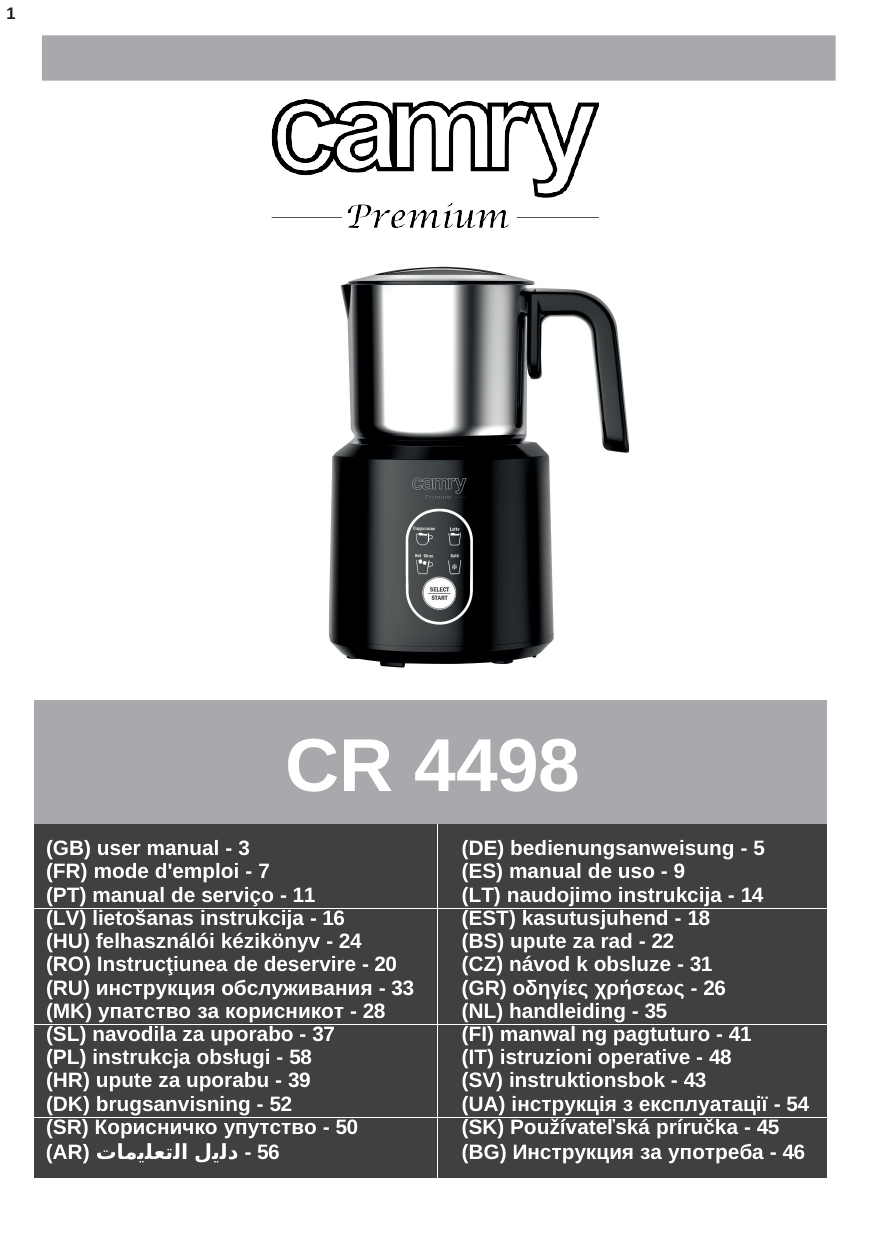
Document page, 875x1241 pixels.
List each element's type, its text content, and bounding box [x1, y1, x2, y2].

table_cell (RO) Instrucţiunea de deservire - 20 [34, 955, 437, 978]
table_cell (DK) brugsanvisning - 52 [34, 1094, 437, 1117]
table_cell (BS) upute za rad - 22 [438, 932, 827, 955]
table_cell (PL) instrukcja obsługi - 58 [34, 1048, 437, 1071]
table_cell (RU) инструкция обслуживания - 33 [34, 978, 437, 1001]
table_cell (BG) Инструкция за употреба - 46 [438, 1141, 827, 1178]
table_cell (FI) manwal ng pagtuturo - 41 [438, 1025, 827, 1048]
table_cell (ES) manual de uso - 9 [438, 862, 827, 885]
table_cell (SR) Корисничко упутство - 50 [34, 1118, 437, 1141]
table_cell (LV) lietošanas instrukcija - 16 [34, 909, 437, 932]
table_cell (UA) інструкція з експлуатації - 54 [438, 1094, 827, 1117]
table_cell 56 - دﻟﯾل اﻟﺗﻌﻠﯾﻣﺎت (AR) [34, 1141, 437, 1178]
table_cell (DE) bedienungsanweisung - 5 [438, 824, 827, 862]
table_cell (GR) οδηγίες χρήσεως - 26 [438, 978, 827, 1001]
picture [328, 266, 630, 668]
table_cell (IT) istruzioni operative - 48 [438, 1048, 827, 1071]
table_cell (PT) manual de serviço - 11 [34, 885, 437, 908]
table_cell (SV) instruktionsbok - 43 [438, 1071, 827, 1094]
picture [271, 99, 599, 228]
table_cell (NL) handleiding - 35 [438, 1001, 827, 1024]
table_cell (SK) Používateľská príručka - 45 [438, 1118, 827, 1141]
table_cell (MK) упатство за корисникот - 28 [34, 1001, 437, 1024]
table_cell (HR) upute za uporabu - 39 [34, 1071, 437, 1094]
table_cell (GB) user manual - 3 [34, 824, 437, 862]
table_header CR 4498 [34, 700, 827, 824]
table_cell (FR) mode d'emploi - 7 [34, 862, 437, 885]
table_cell (EST) kasutusjuhend - 18 [438, 909, 827, 932]
table_cell (HU) felhasználói kézikönyv - 24 [34, 932, 437, 955]
table_cell (LT) naudojimo instrukcija - 14 [438, 885, 827, 908]
table_cell (CZ) návod k obsluze - 31 [438, 955, 827, 978]
table_cell (SL) navodila za uporabo - 37 [34, 1025, 437, 1048]
